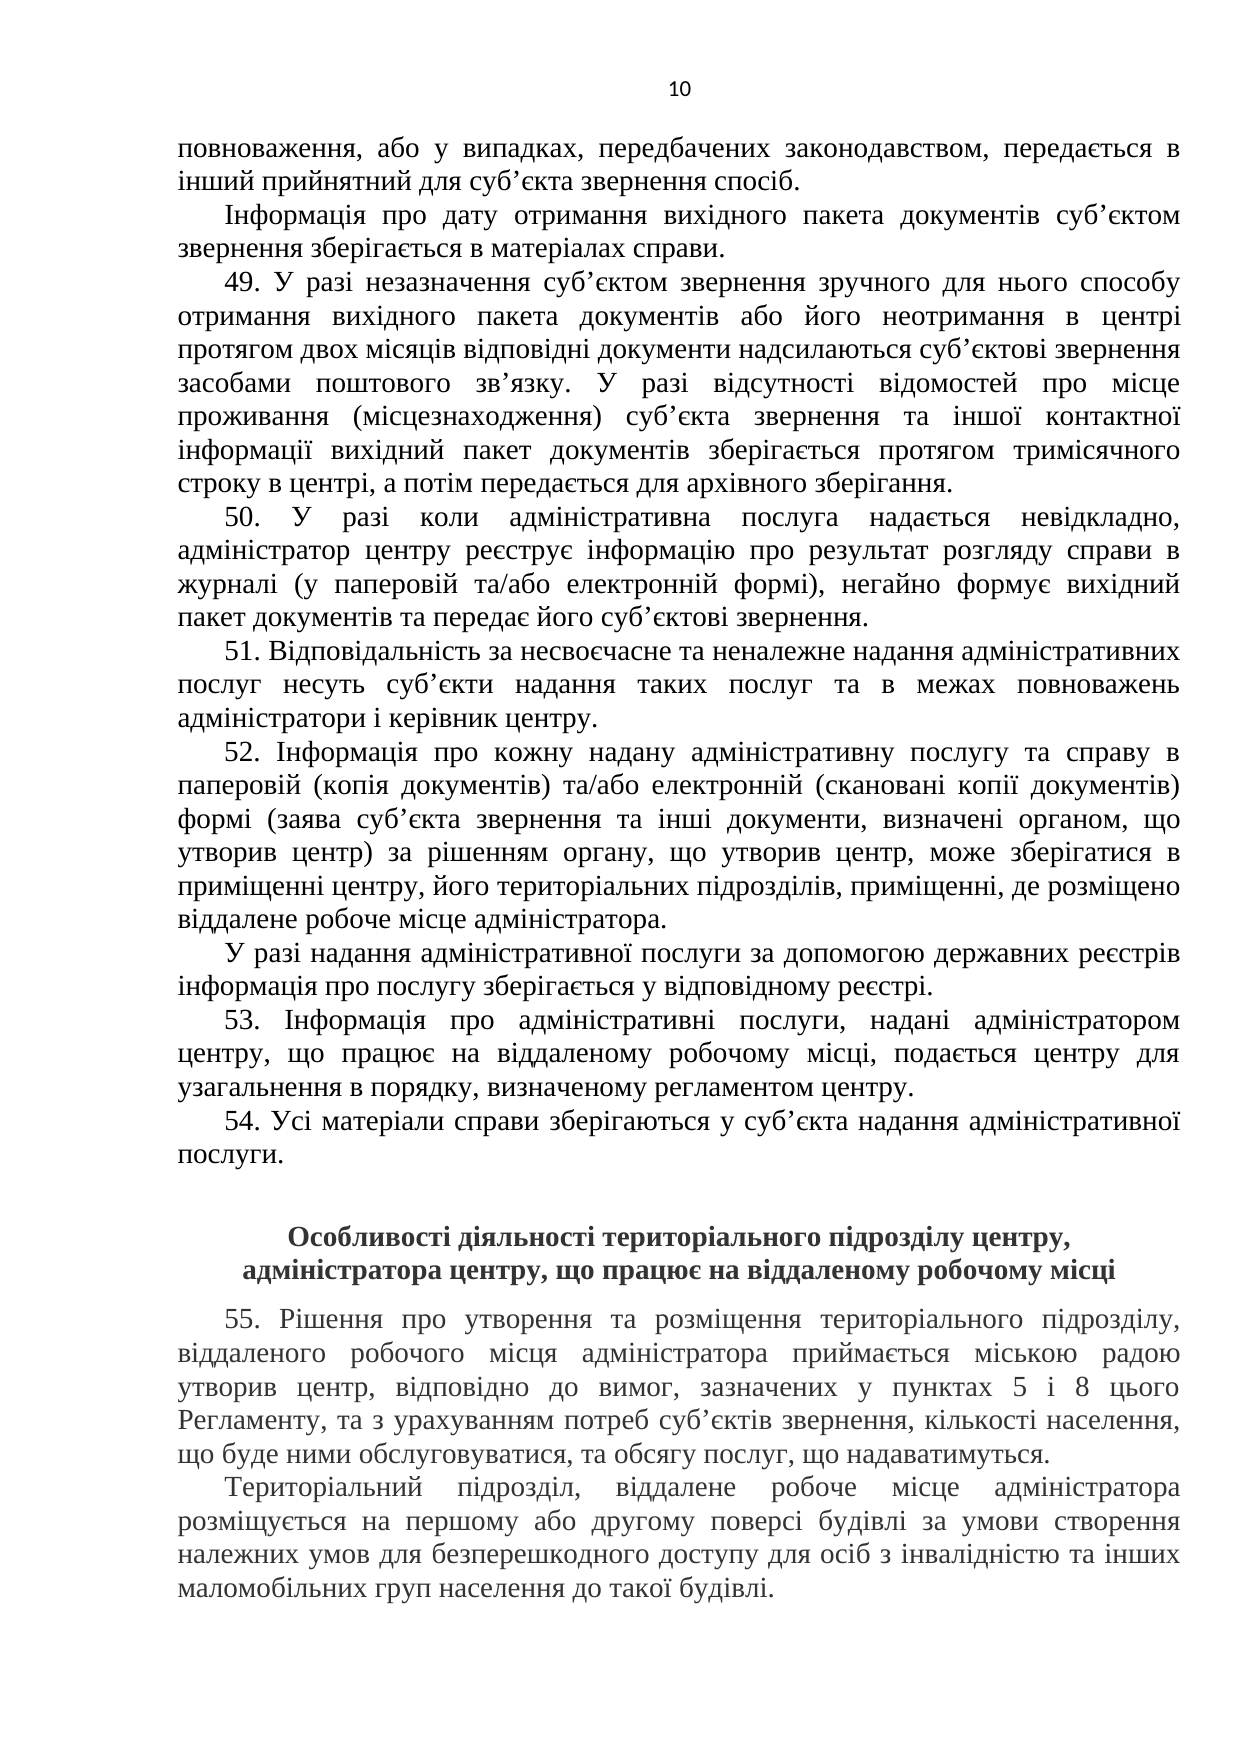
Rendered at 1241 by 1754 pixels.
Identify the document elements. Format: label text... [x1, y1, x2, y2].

text У разі надання адміністративної послуги за допомогою державних реєстрів інформація про послугу зберігається у відповідному реєстрі. [177, 935, 1181, 1002]
text Інформація про дату отримання вихідного пакета документів суб’єктом звернення зберігається в матеріалах справи. [177, 197, 1181, 264]
text 49. У разі незазначення суб’єктом звернення зручного для нього способу отримання вихідного пакета документів або його неотримання в центрі протягом двох місяців відповідні документи надсилаються суб’єктові звернення засобами поштового зв’язку. У разі відсутності відомостей про місце проживання (місцезнаходження) суб’єкта звернення та іншої контактної інформації вихідний пакет документів зберігається протягом тримісячного строку в центрі, а потім передається для архівного зберігання. [177, 264, 1181, 499]
text 50. У разі коли адміністративна послуга надається невідкладно, адміністратор центру реєструє інформацію про результат розгляду справи в журналі (у паперовій та/або електронній формі), негайно формує вихідний пакет документів та передає його суб’єктові звернення. [177, 499, 1181, 633]
text Особливості діяльності територіального підрозділу центру, адміністратора центру, що працює на віддаленому робочому місці [224, 1219, 1134, 1286]
text 51. Відповідальність за несвоєчасне та неналежне надання адміністративних послуг несуть суб’єкти надання таких послуг та в межах повноважень адміністратори і керівник центру. [177, 633, 1181, 734]
text 54. Усі матеріали справи зберігаються у суб’єкта надання адміністративної послуги. [177, 1103, 1181, 1170]
text Територіальний підрозділ, віддалене робоче місце адміністратора розміщується на першому або другому поверсі будівлі за умови створення належних умов для безперешкодного доступу для осіб з інвалідністю та інших маломобільних груп населення до такої будівлі. [177, 1469, 1181, 1603]
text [177, 130, 1181, 197]
text 53. Інформація про адміністративні послуги, надані адміністратором центру, що працює на віддаленому робочому місці, подається центру для узагальнення в порядку, визначеному регламентом центру. [177, 1002, 1181, 1103]
text 52. Інформація про кожну надану адміністративну послугу та справу в паперовій (копія документів) та/або електронній (скановані копії документів) формі (заява суб’єкта звернення та інші документи, визначені органом, що утворив центр) за рішенням органу, що утворив центр, може зберігатися в приміщенні центру, його територіальних підрозділів, приміщенні, де розміщено віддалене робоче місце адміністратора. [177, 734, 1181, 935]
text 55. Рішення про утворення та розміщення територіального підрозділу, віддаленого робочого місця адміністратора приймається міською радою утворив центр, відповідно до вимог, зазначених у пунктах 5 і 8 цього Регламенту, та з урахуванням потреб суб’єктів звернення, кількості населення, що буде ними обслуговуватися, та обсягу послуг, що надаватимуться. [177, 1302, 1181, 1469]
